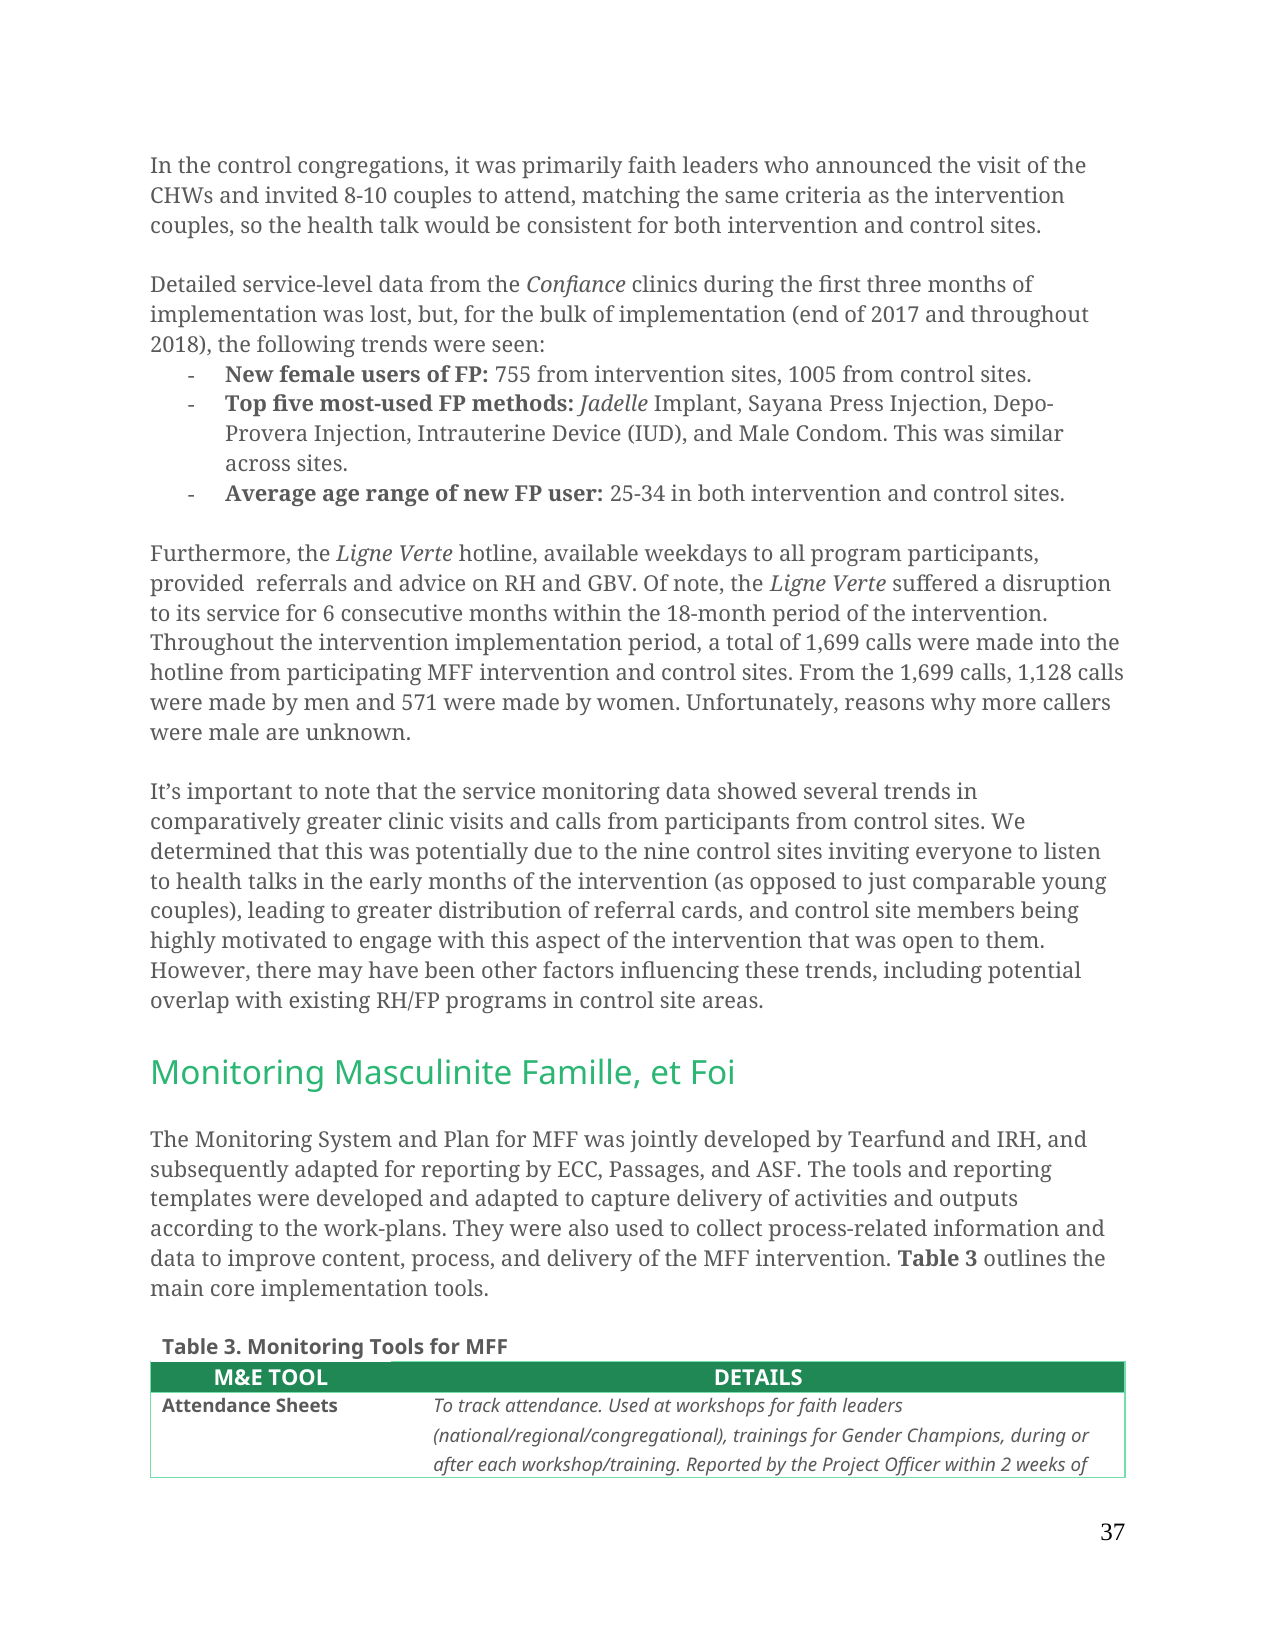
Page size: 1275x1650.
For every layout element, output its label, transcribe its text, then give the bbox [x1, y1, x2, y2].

list Average age range of new FP user: 25-34 in both intervention and control sites. [187, 478, 1125, 538]
text Detailed service-level data from the Confiance clinics during the first three months of implementation was lost, but, for the bulk of implementation (end of 2017 and throughout 2018), the following trends were seen: [150, 269, 1125, 358]
text It’s important to note that the service monitoring data showed several trends in comparatively greater clinic visits and calls from participants from control sites. We determined that this was potentially due to the nine control sites inviting everyone to listen to health talks in the early months of the intervention (as opposed to just comparable young couples), leading to greater distribution of referral cards, and control site members being highly motivated to engage with this aspect of the intervention that was open to them. However, there may have been other factors influencing these trends, including potential overlap with existing RH/FP programs in control site areas. [150, 776, 1125, 1015]
text The Monitoring System and Plan for MFF was jointly developed by Tearfund and IRH, and subsequently adapted for reporting by ECC, Passages, and ASF. The tools and reporting templates were developed and adapted to capture delivery of activities and outputs according to the work-plans. They were also used to collect process-related information and data to improve content, process, and delivery of the MFF intervention. Table 3 outlines the main core implementation tools. [150, 1124, 1125, 1331]
list Top five most-used FP methods: Jadelle Implant, Sayana Press Injection, Depo-Provera Injection, Intrauterine Device (IUD), and Male Condom. This was similar across sites. [187, 388, 1125, 478]
list New female users of FP: 755 from intervention sites, 1005 from control sites. [187, 358, 1125, 388]
table_cell M&E TOOL [151, 1362, 391, 1392]
subtitle Monitoring Masculinite Famille, et Foi [150, 1049, 1125, 1094]
text In the control congregations, it was primarily faith leaders who announced the visit of the CHWs and invited 8-10 couples to attend, matching the same criteria as the intervention couples, so the health talk would be consistent for both intervention and control sites. [150, 150, 1125, 239]
table_cell DETAILS [391, 1362, 1124, 1392]
table_header Table 3. Monitoring Tools for MFF [151, 1333, 1124, 1361]
text Furthermore, the Ligne Verte hotline, available weekdays to all program participants, provided referrals and advice on RH and GBV. Of note, the Ligne Verte suffered a disruption to its service for 6 consecutive months within the 18-month period of the intervention. Throughout the intervention implementation period, a total of 1,699 calls were made into the hotline from participating MFF intervention and control sites. From the 1,699 calls, 1,128 calls were made by men and 571 were made by women. Unfortunately, reasons why more callers were male are unknown. [150, 538, 1125, 747]
table_cell Attendance Sheets [151, 1393, 422, 1477]
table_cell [422, 1393, 1124, 1477]
